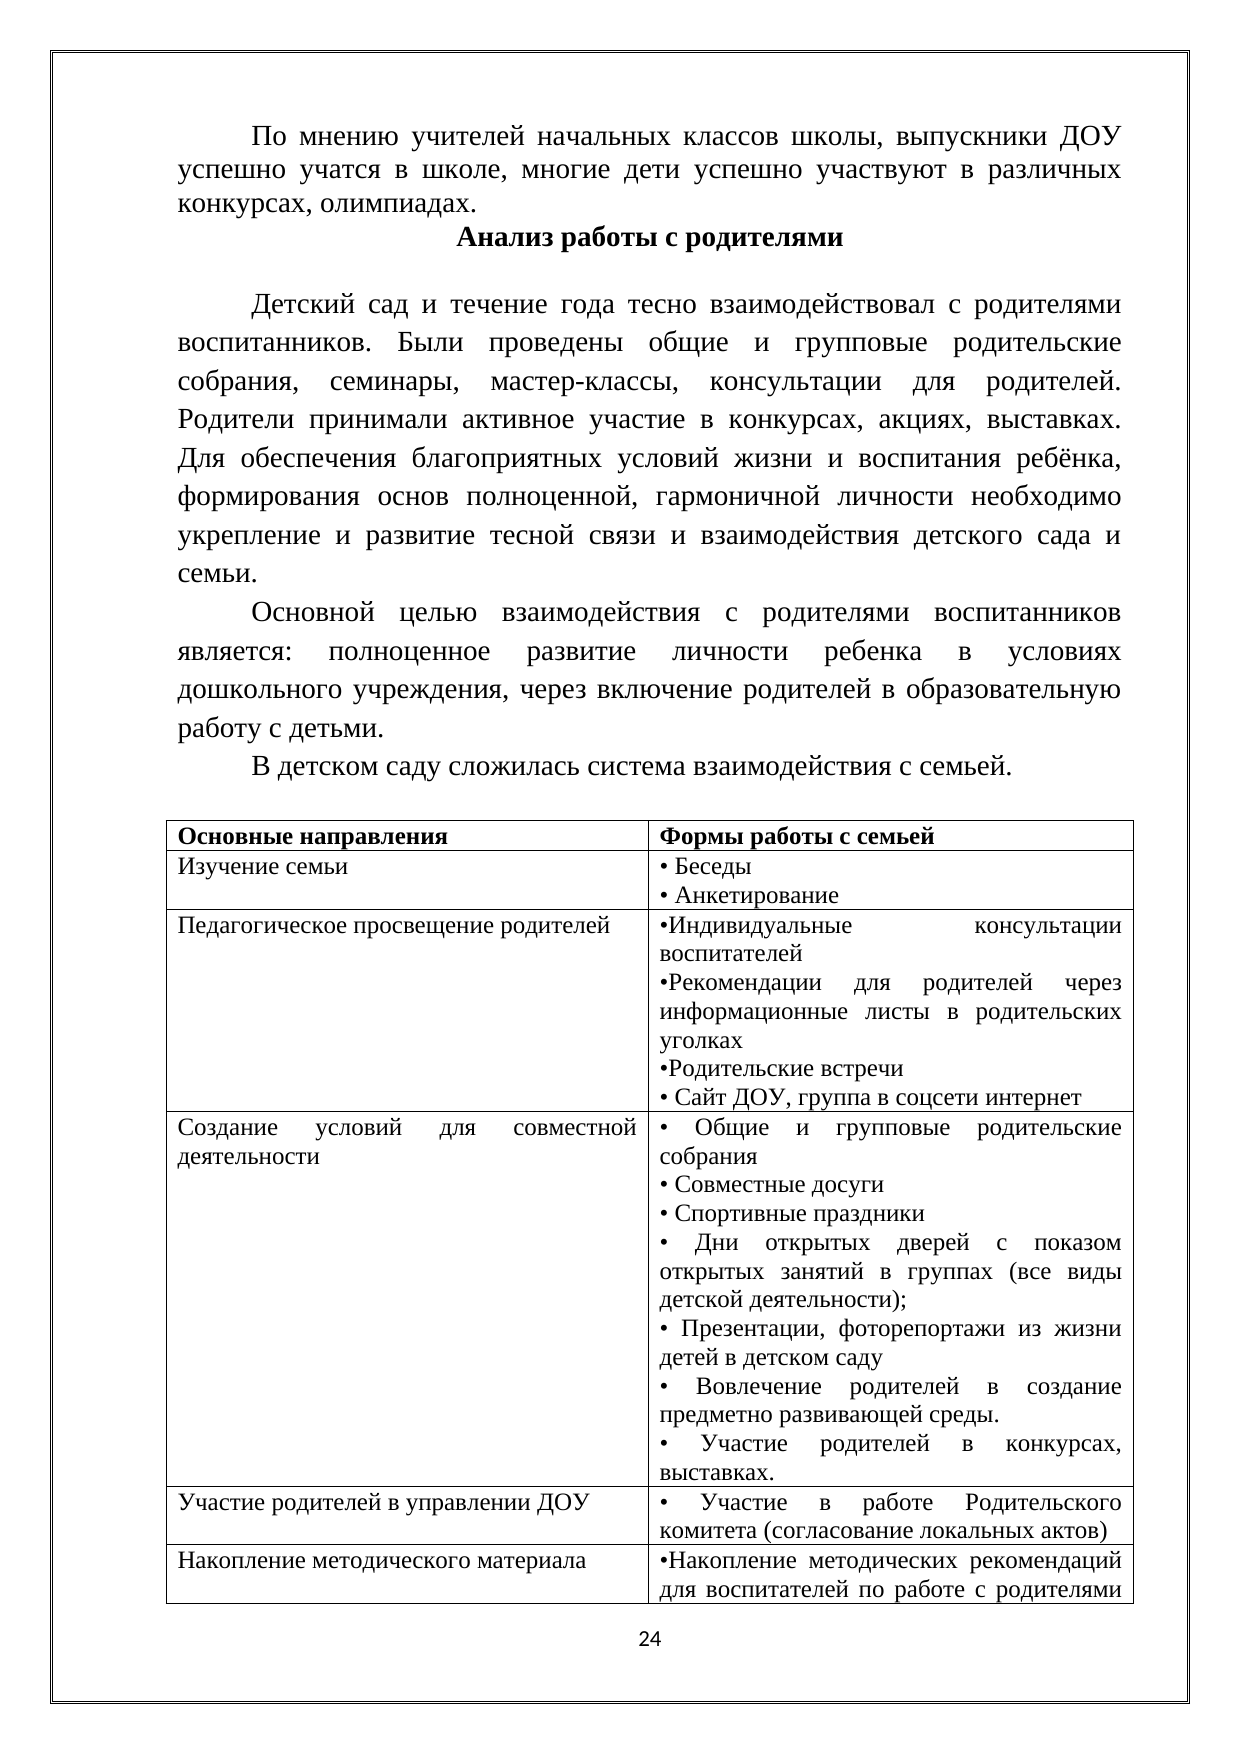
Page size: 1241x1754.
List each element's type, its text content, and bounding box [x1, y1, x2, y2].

table_cell • Участие в работе Родительского комитета (согласование локальных актов) [649, 1487, 1133, 1544]
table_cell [649, 1545, 1133, 1603]
text По мнению учителей начальных классов школы, выпускники ДОУ успешно учатся в школе, многие дети успешно участвуют в различных конкурсах, олимпиадах. [177, 118, 1122, 219]
table_cell Изучение семьи [167, 851, 648, 909]
table_header Формы работы с семьей [649, 821, 1133, 850]
table_cell • Общие и групповые родительские собрания • Совместные досуги • Спортивные праздники • Дни открытых дверей с показом открытых занятий в группах (все виды детской деятельности); • Презентации, фоторепортажи из жизни детей в детском саду • Вовлечение родителей в создание предметно развивающей среды. • Участие родителей в конкурсах, выставках. [649, 1112, 1133, 1486]
table_cell Педагогическое просвещение родителей [167, 910, 648, 1111]
text Детский сад и течение года тесно взаимодействовал с родителями воспитанников. Были проведены общие и групповые родительские собрания, семинары, мастер-классы, консультации для родителей. Родители принимали активное участие в конкурсах, акциях, выставках. Для обеспечения благоприятных условий жизни и воспитания ребёнка, формирования основ полноценной, гармоничной личности необходимо укрепление и развитие тесной связи и взаимодействия детского сада и семьи. [177, 286, 1122, 589]
table_cell •Индивидуальные консультации воспитателей •Рекомендации для родителей через информационные листы в родительских уголках •Родительские встречи • Сайт ДОУ, группа в соцсети интернет [649, 910, 1133, 1111]
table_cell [167, 1545, 648, 1603]
table_cell • Беседы • Анкетирование [649, 851, 1133, 909]
table_cell Участие родителей в управлении ДОУ [167, 1487, 648, 1544]
table_cell Создание условий для совместной деятельности [167, 1112, 648, 1486]
text В детском саду сложилась система взаимодействия с семьей. [177, 748, 1122, 782]
text Основной целью взаимодействия с родителями воспитанников является: полноценное развитие личности ребенка в условиях дошкольного учреждения, через включение родителей в образовательную работу с детьми. [177, 594, 1122, 743]
table_header Основные направления [167, 821, 648, 850]
text Анализ работы с родителями [177, 219, 1122, 252]
